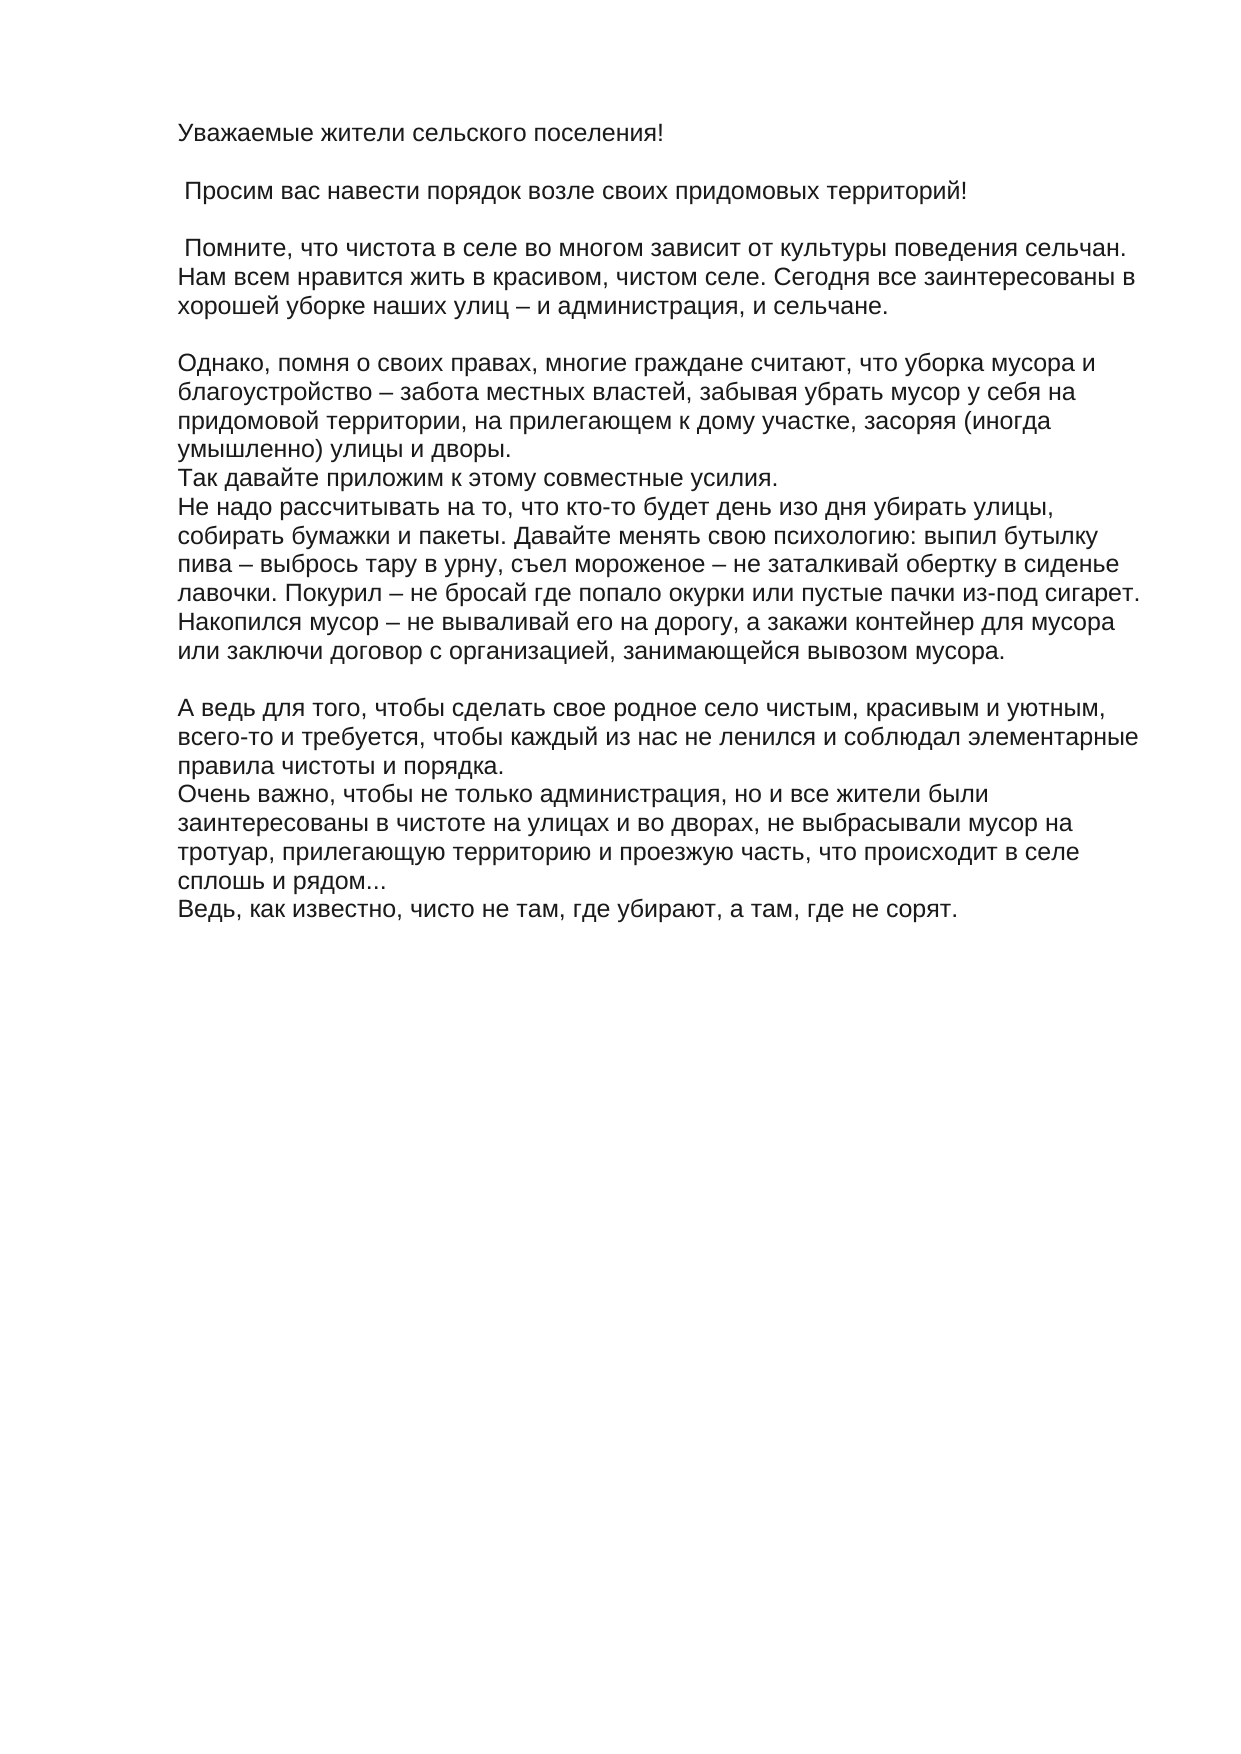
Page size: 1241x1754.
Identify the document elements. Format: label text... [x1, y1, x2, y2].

text Ведь, как известно, чисто не там, где убирают, а там, где не сорят. [177, 894, 1152, 923]
text Очень важно, чтобы не только администрация, но и все жители были заинтересованы в чистоте на улицах и во дворах, не выбрасывали мусор на тротуар, прилегающую территорию и проезжую часть, что происходит в селе сплошь и рядом... [177, 779, 1152, 894]
text Однако, помня о своих правах, многие граждане считают, что уборка мусора и благоустройство – забота местных властей, забывая убрать мусор у себя на придомовой территории, на прилегающем к дому участке, засоряя (иногда умышленно) улицы и дворы. [177, 348, 1152, 463]
text Так давайте приложим к этому совместные усилия. [177, 463, 1152, 492]
text Не надо рассчитывать на то, что кто-то будет день изо дня убирать улицы, собирать бумажки и пакеты. Давайте менять свою психологию: выпил бутылку пива – выбрось тару в урну, съел мороженое – не заталкивай обертку в сиденье лавочки. Покурил – не бросай где попало окурки или пустые пачки из-под сигарет. Накопился мусор – не вываливай его на дорогу, а закажи контейнер для мусора или заключи договор с организацией, занимающейся вывозом мусора. [177, 492, 1152, 664]
text Уважаемые жители сельского поселения! [177, 118, 1152, 147]
text Просим вас навести порядок возле своих придомовых территорий! [177, 176, 1152, 204]
text А ведь для того, чтобы сделать свое родное село чистым, красивым и уютным, всего-то и требуется, чтобы каждый из нас не ленился и соблюдал элементарные правила чистоты и порядка. [177, 693, 1152, 779]
text Помните, что чистота в селе во многом зависит от культуры поведения сельчан. Нам всем нравится жить в красивом, чистом селе. Сегодня все заинтересованы в хорошей уборке наших улиц – и администрация, и сельчане. [177, 233, 1152, 319]
